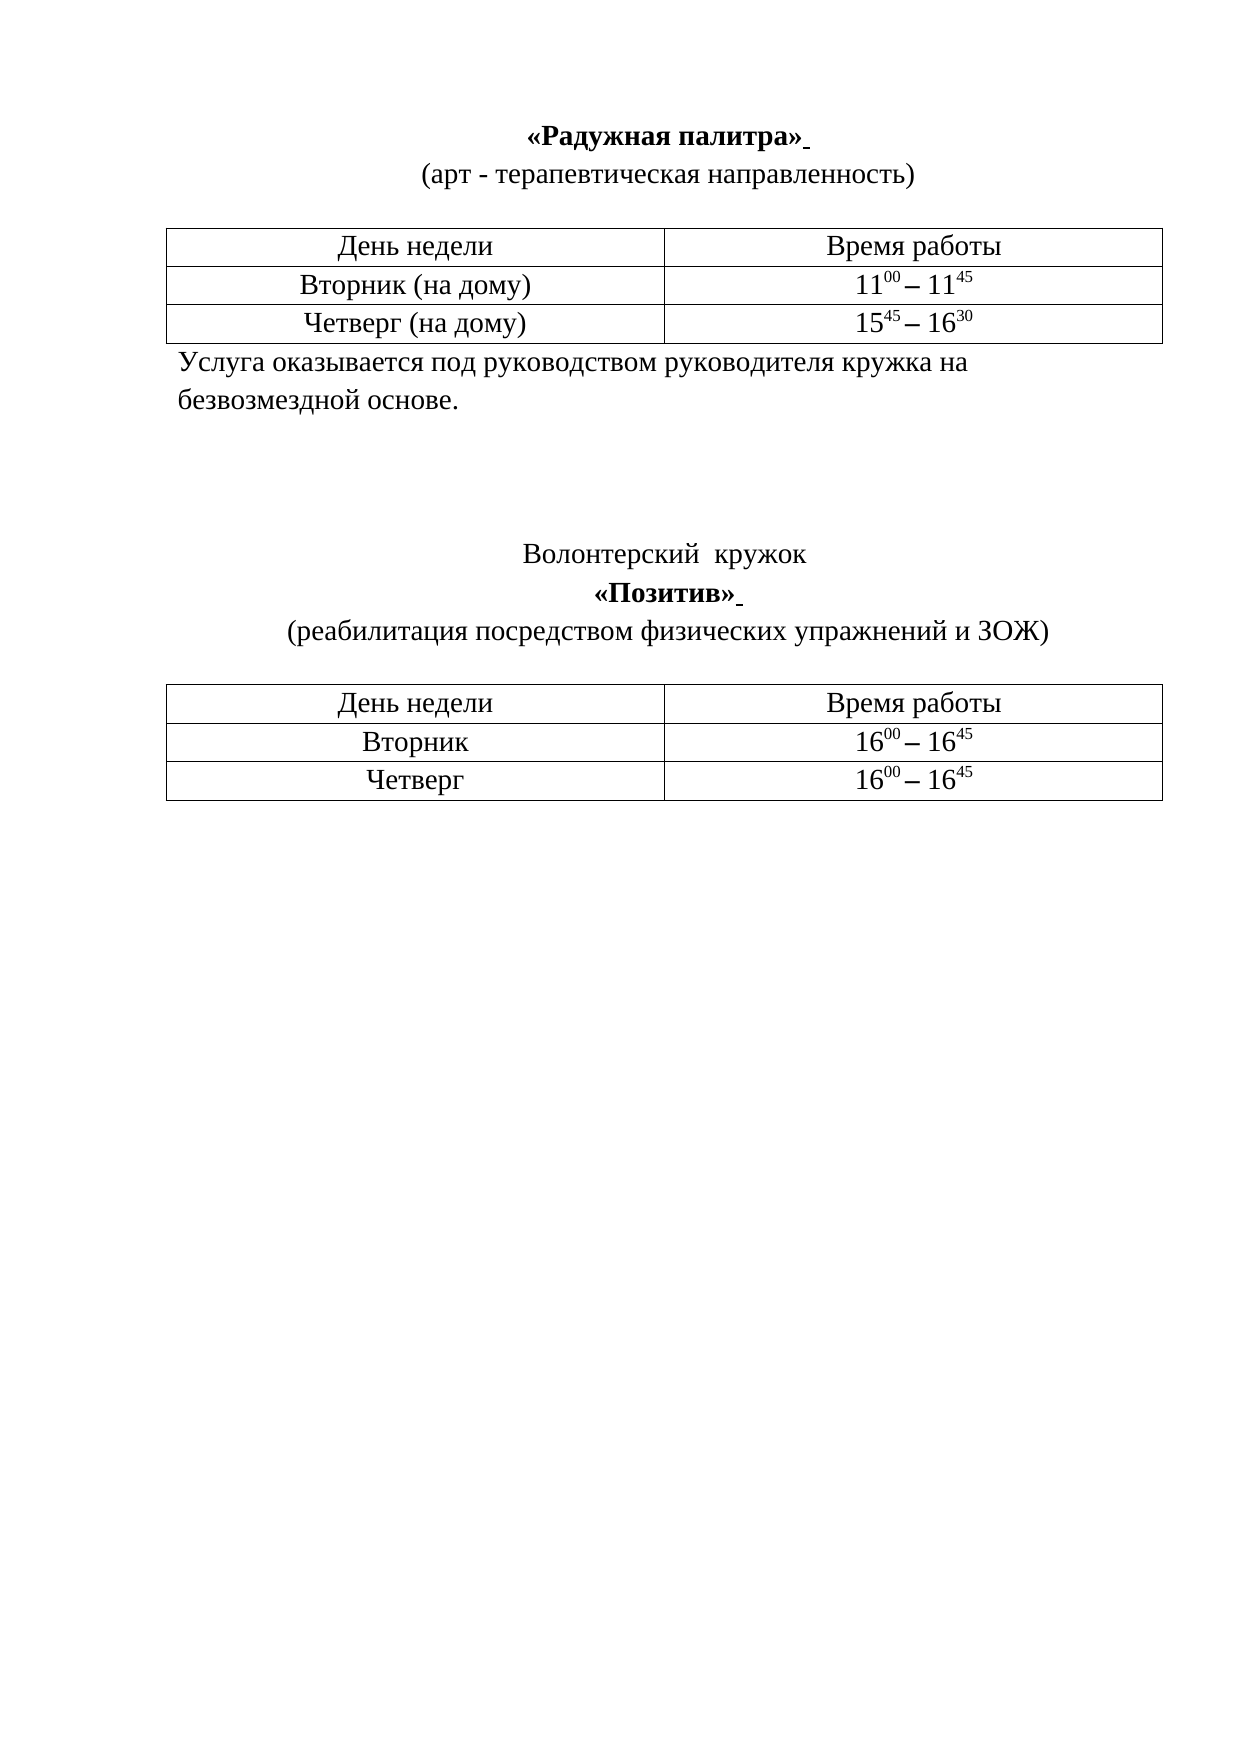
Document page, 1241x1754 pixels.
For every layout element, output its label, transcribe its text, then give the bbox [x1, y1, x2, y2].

text (реабилитация посредством физических упражнений и ЗОЖ) [177, 613, 1152, 647]
table_cell 1600 – 1645 [665, 724, 1162, 761]
text Услуга оказывается под руководством руководителя кружка на безвозмездной основе. [177, 344, 1152, 416]
table_header Время работы [665, 229, 1162, 266]
text «Радужная палитра» [177, 118, 1152, 152]
table_cell Четверг (на дому) [167, 305, 664, 343]
table_cell Вторник (на дому) [167, 267, 664, 304]
text (арт - терапевтическая направленность) [177, 157, 1152, 190]
text Волонтерский кружок [177, 536, 1152, 570]
table_header Время работы [665, 685, 1162, 723]
table_cell 1100 – 1145 [665, 267, 1162, 304]
table_header День недели [167, 685, 664, 723]
text «Позитив» [177, 575, 1152, 608]
table_cell 1545 – 1630 [665, 305, 1162, 343]
table_header День недели [167, 229, 664, 266]
table_cell 1600 – 1645 [665, 762, 1162, 799]
table_cell Вторник [167, 724, 664, 761]
table_cell Четверг [167, 762, 664, 799]
